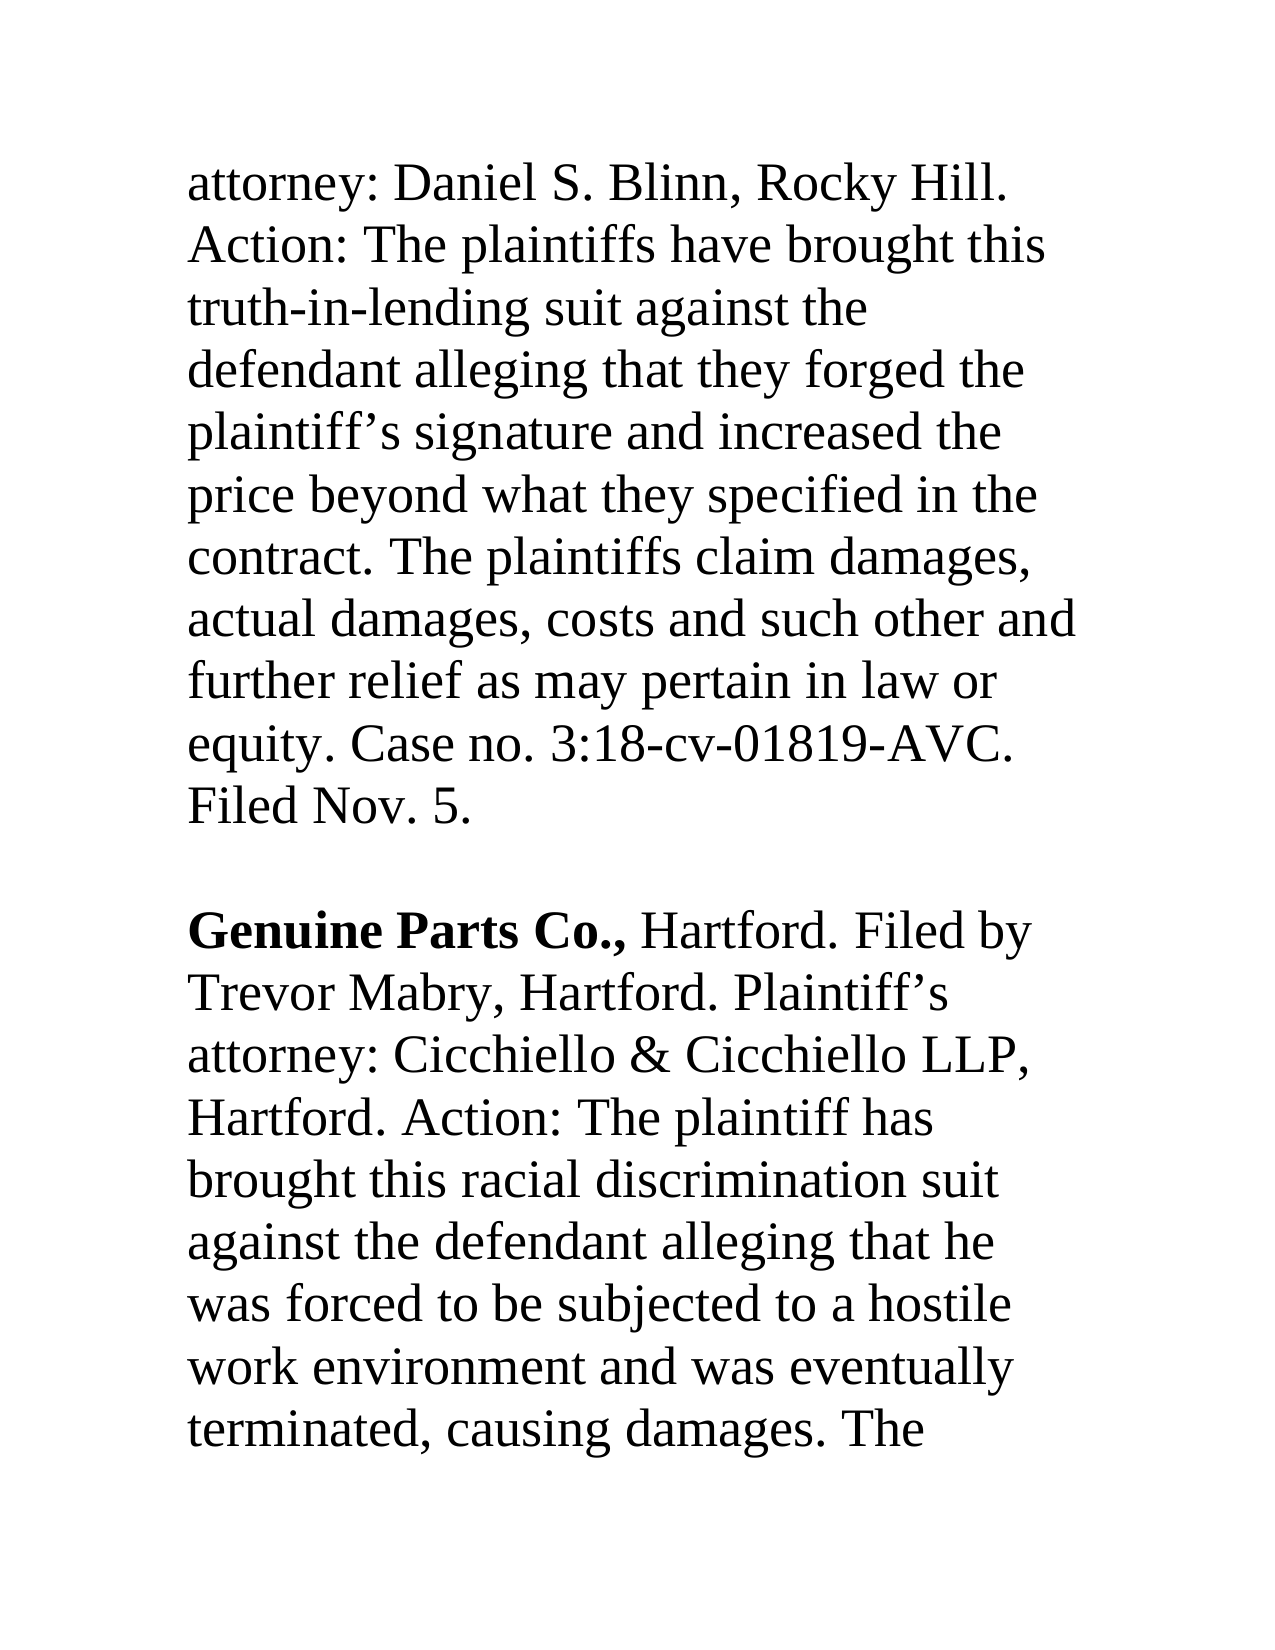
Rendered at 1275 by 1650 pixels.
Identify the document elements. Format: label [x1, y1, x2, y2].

text [187, 897, 1087, 1458]
text [187, 150, 1087, 835]
